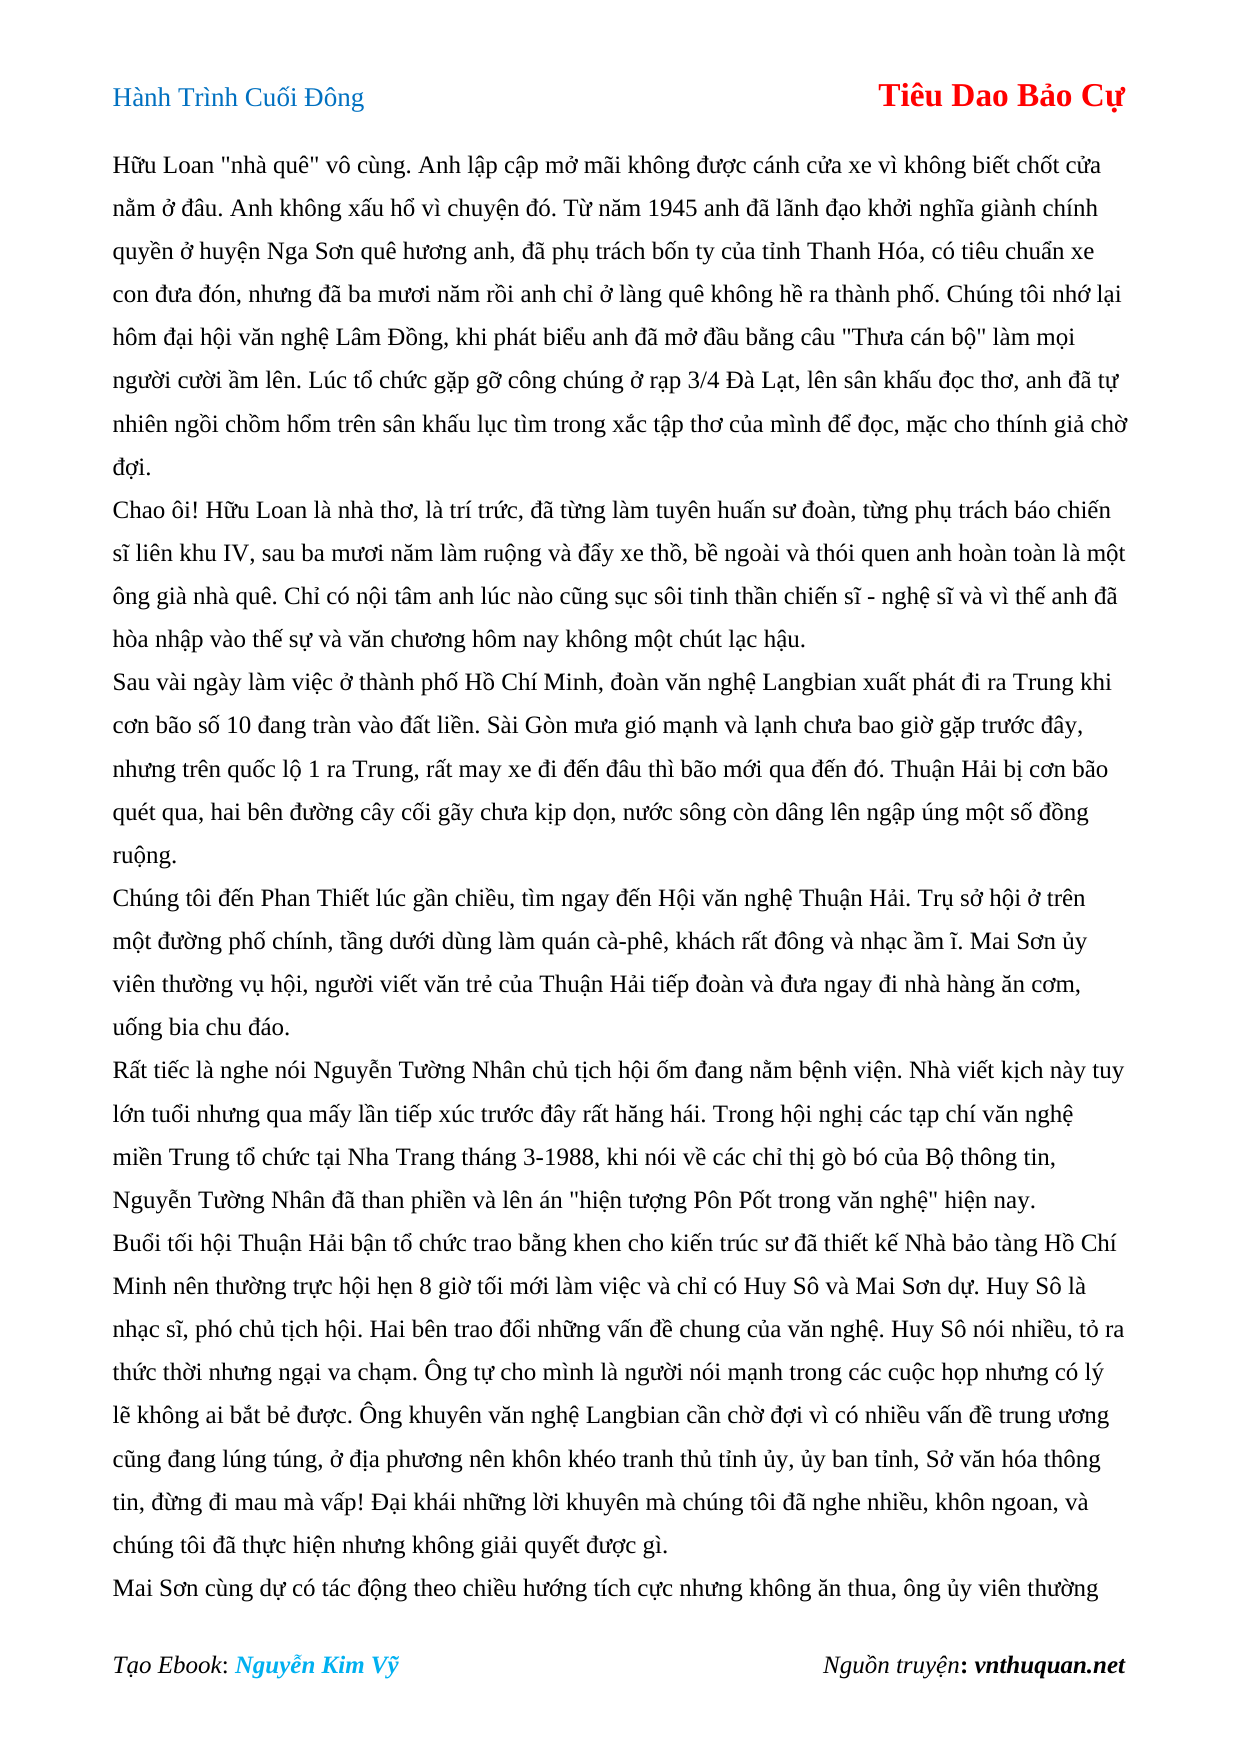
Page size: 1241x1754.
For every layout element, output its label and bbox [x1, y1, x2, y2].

text [112, 150, 1128, 1602]
